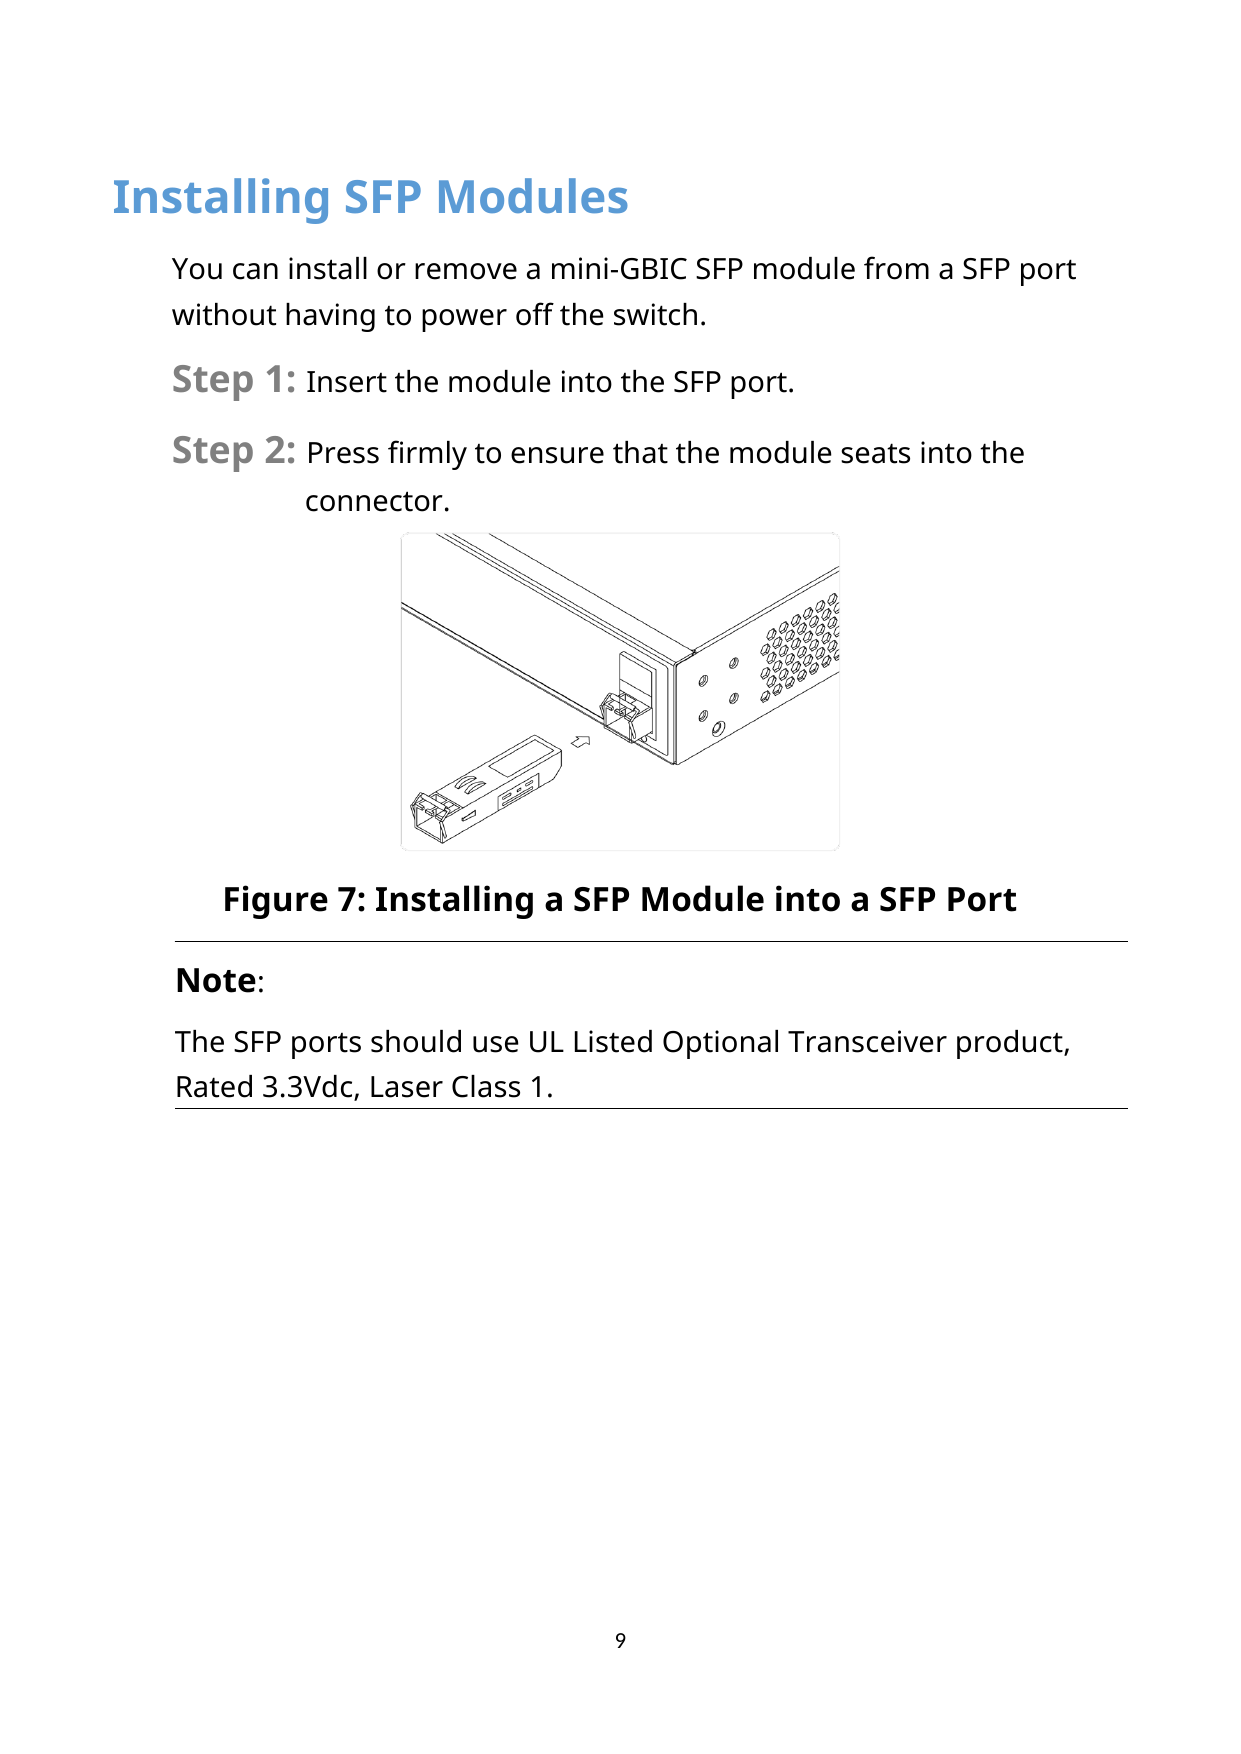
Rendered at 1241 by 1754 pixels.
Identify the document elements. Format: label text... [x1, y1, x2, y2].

text The SFP ports should use UL Listed Optional Transceiver product, Rated 3.3Vdc, Laser Class 1. [174, 1021, 1128, 1109]
picture [393, 526, 847, 857]
text Figure 7: Installing a SFP Module into a SFP Port [112, 876, 1128, 922]
text Step 1: Insert the module into the SFP port. [172, 352, 1128, 403]
subtitle Installing SFP Modules [112, 164, 1128, 227]
text Step 2: Press firmly to ensure that the module seats into the connector. [172, 423, 1128, 520]
text Note: [174, 942, 1128, 1002]
text You can install or remove a mini-GBIC SFP module from a SFP port without having to power off the switch. [172, 249, 1128, 334]
